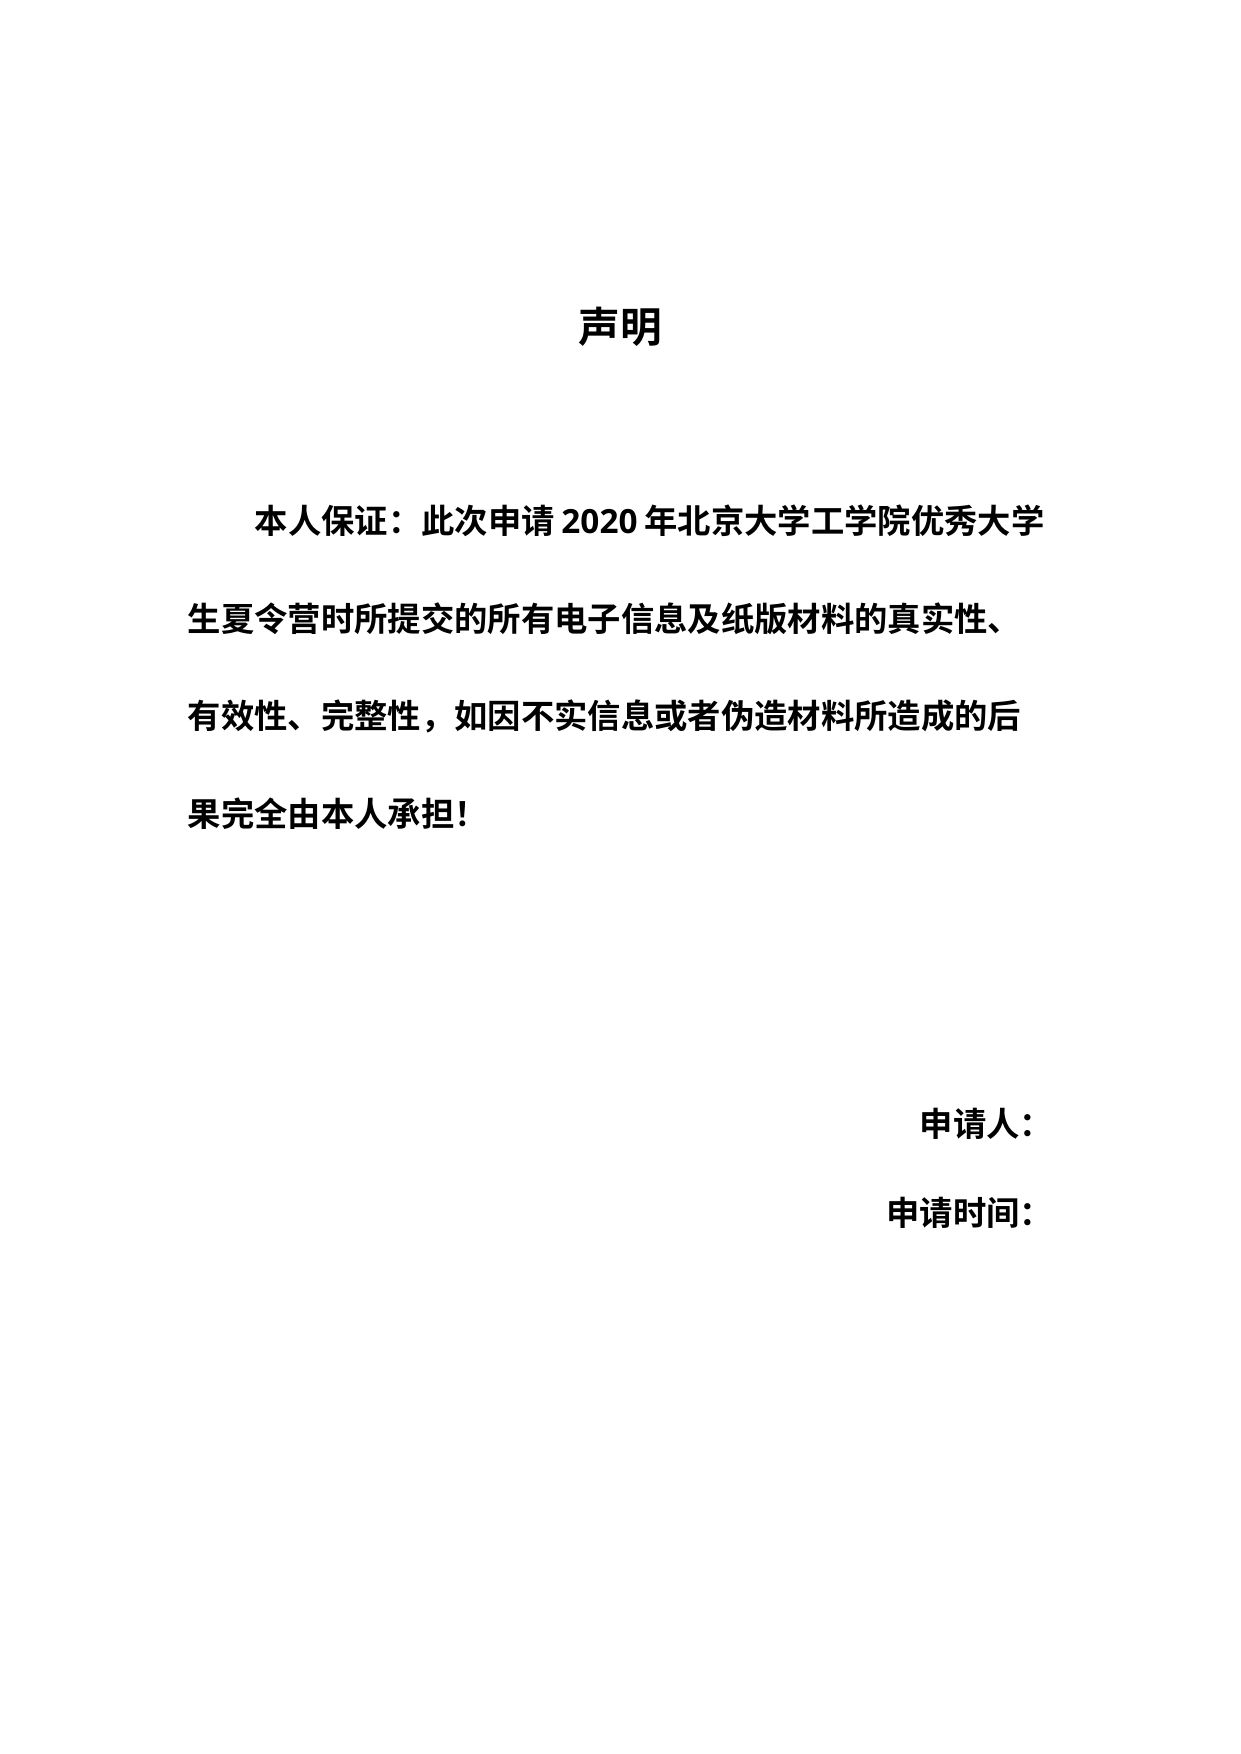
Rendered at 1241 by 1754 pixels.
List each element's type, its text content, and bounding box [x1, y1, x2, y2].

text 声明 [187, 292, 1053, 357]
text 本人保证：此次申请2020年北京大学工学院优秀大学生夏令营时所提交的所有电子信息及纸版材料的真实性、有效性、完整性，如因不实信息或者伪造材料所造成的后果完全由本人承担！ [187, 487, 1053, 844]
text 申请人： [187, 1089, 1053, 1154]
text 申请时间： [187, 1178, 1053, 1243]
